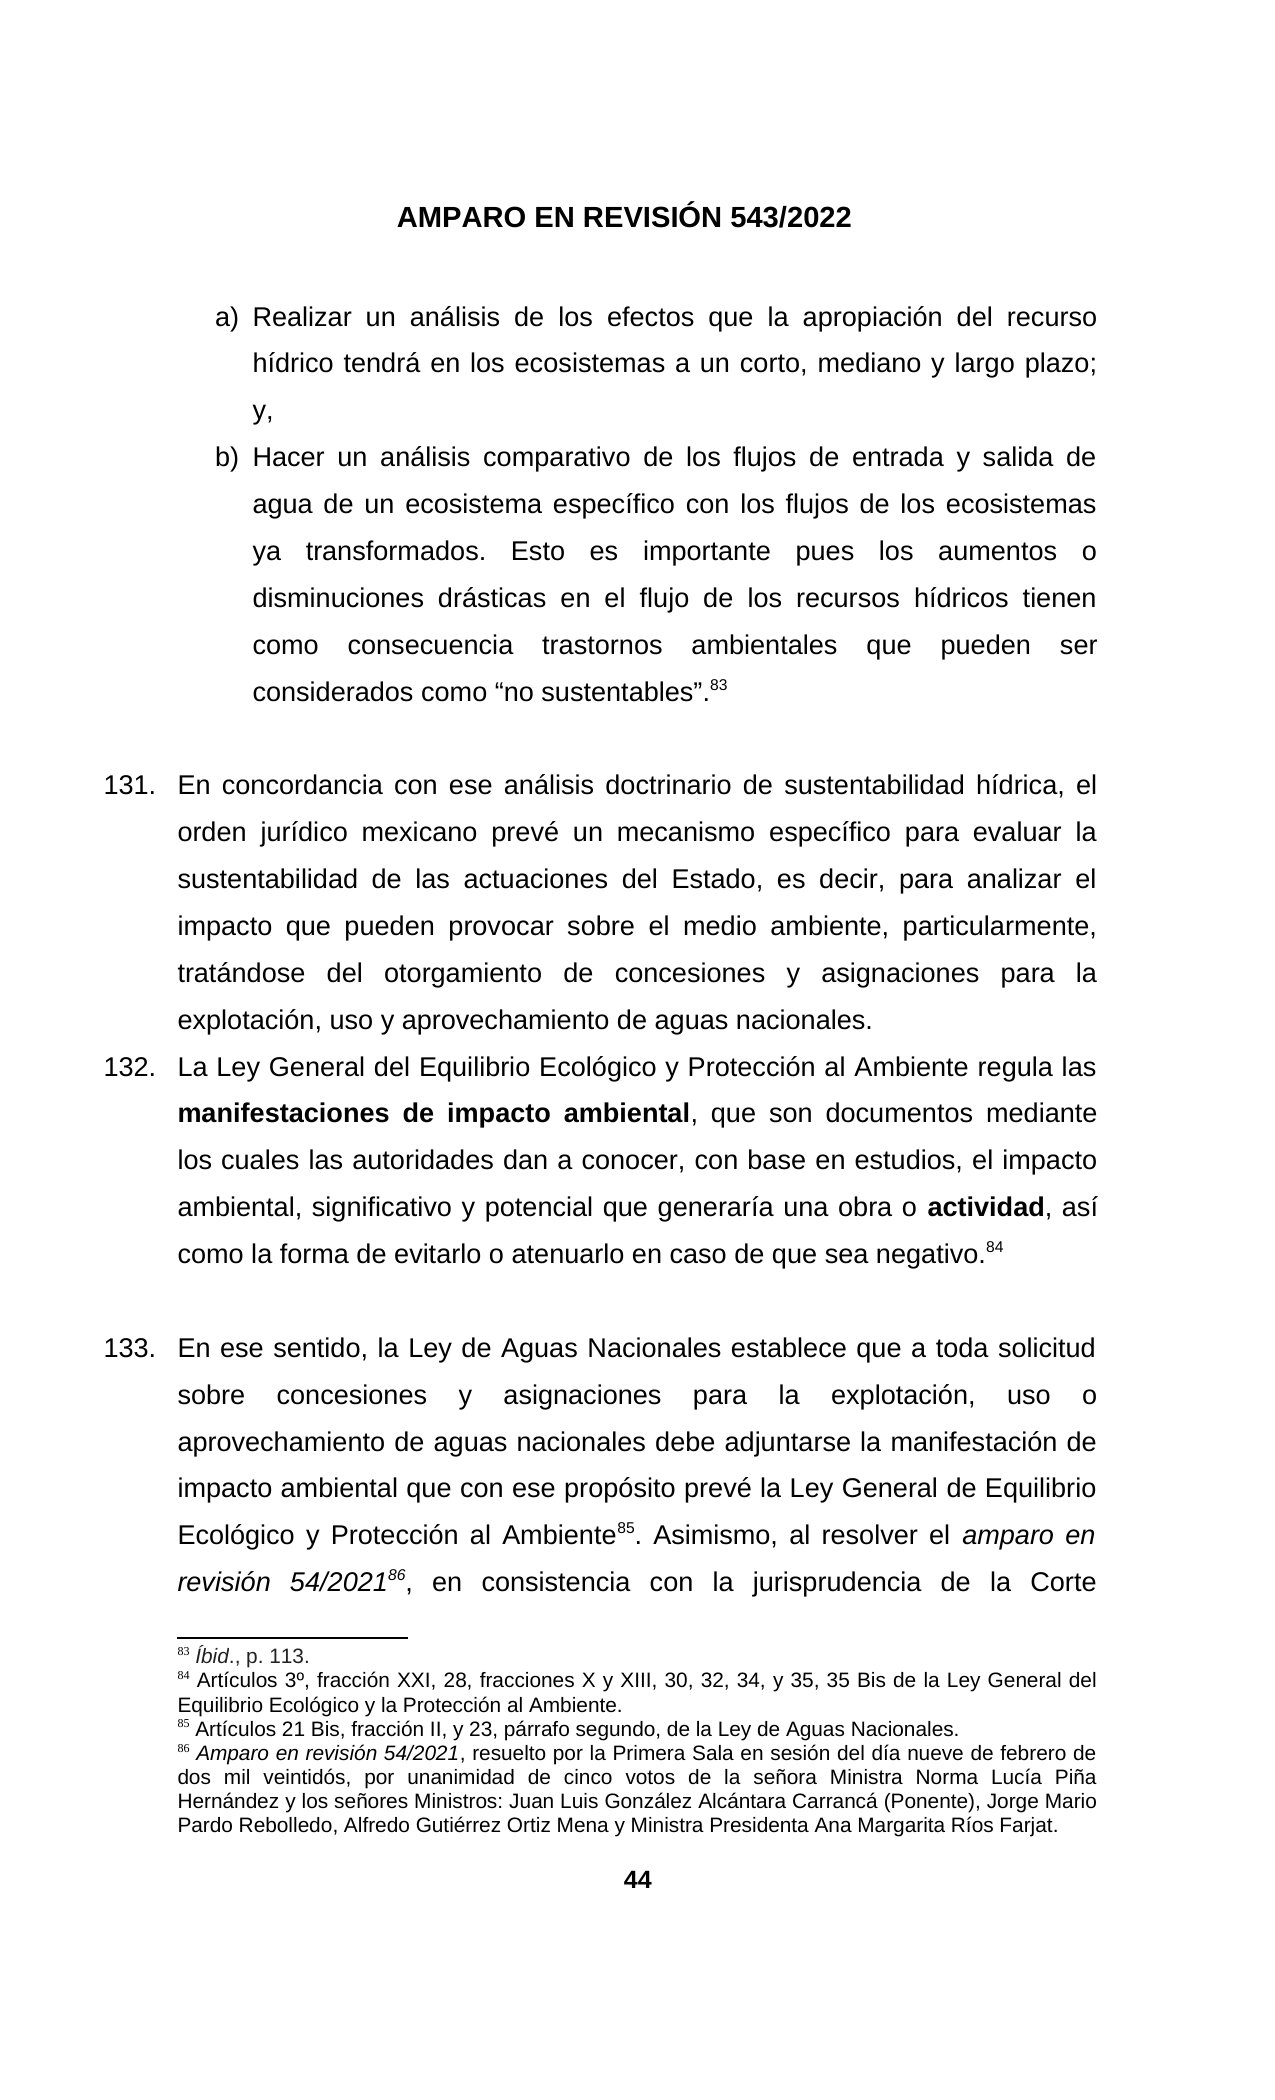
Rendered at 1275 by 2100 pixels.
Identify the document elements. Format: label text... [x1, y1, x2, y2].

list Hacer un análisis comparativo de los flujos de entrada y salida de agua de un ecosistema específico con los flujos de los ecosistemas ya transformados. Esto es importante pues los aumentos o disminuciones drásticas en el flujo de los recursos hídricos tienen como consecuencia trastornos ambientales que pueden ser considerados como “no sustentables”. [215, 441, 1098, 707]
list La Ley General del Equilibrio Ecológico y Protección al Ambiente regula las manifestaciones de impacto ambiental, que son documentos mediante los cuales las autoridades dan a conocer, con base en estudios, el impacto ambiental, significativo y potencial que generaría una obra o actividad, así como la forma de evitarlo o atenuarlo en caso de que sea negativo. [103, 1051, 1098, 1269]
list Realizar un análisis de los efectos que la apropiación del recurso hídrico tendrá en los ecosistemas a un corto, mediano y largo plazo; y, [215, 301, 1098, 426]
list En concordancia con ese análisis doctrinario de sustentabilidad hídrica, el orden jurídico mexicano prevé un mecanismo específico para evaluar la sustentabilidad de las actuaciones del Estado, es decir, para analizar el impacto que pueden provocar sobre el medio ambiente, particularmente, tratándose del otorgamiento de concesiones y asignaciones para la explotación, uso y aprovechamiento de aguas nacionales. [103, 769, 1098, 1035]
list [103, 1332, 1098, 1597]
